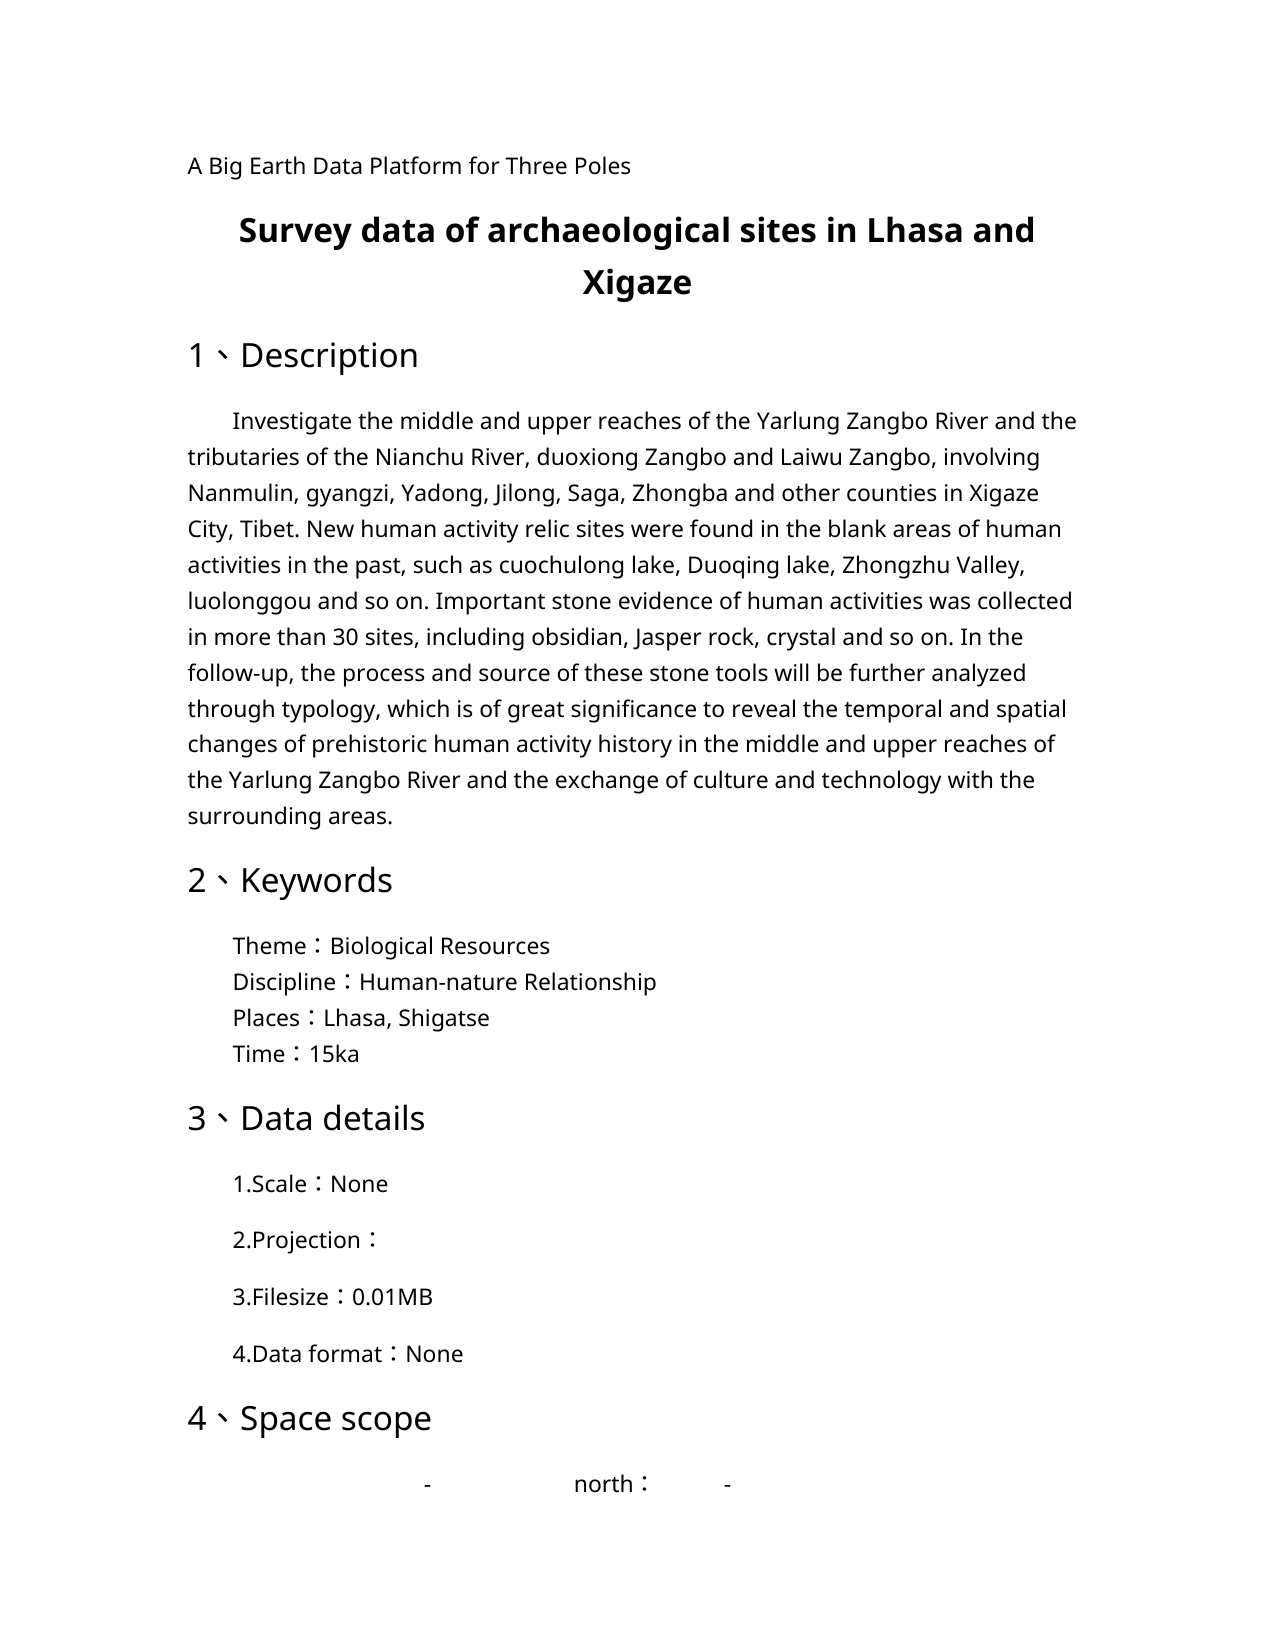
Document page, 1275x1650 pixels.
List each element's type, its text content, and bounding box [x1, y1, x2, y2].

text Theme：Biological Resources Discipline：Human-nature Relationship Places：Lhasa, Shigatse Time：15ka [232, 930, 1087, 1069]
text 1、Description [187, 332, 1087, 377]
text 2.Projection： [232, 1224, 1087, 1256]
text 2、Keywords [187, 857, 1087, 902]
text Survey data of archaeological sites in Lhasa and Xigaze [187, 207, 1087, 304]
text 3、Data details [187, 1095, 1087, 1140]
text 1.Scale：None [232, 1168, 1087, 1199]
text 3.Filesize：0.01MB [232, 1281, 1087, 1312]
table_header - [413, 1468, 562, 1499]
text 4、Space scope [187, 1395, 1087, 1440]
text A Big Earth Data Platform for Three Poles [187, 150, 1087, 181]
text 4.Data format：None [232, 1338, 1087, 1369]
table_header north：36.60685556 [563, 1468, 712, 1499]
table_header - [713, 1468, 862, 1499]
text Investigate the middle and upper reaches of the Yarlung Zangbo River and the tributaries of the Nianchu River, duoxiong Zangbo and Laiwu Zangbo, involving Nanmulin, gyangzi, Yadong, Jilong, Saga, Zhongba and other counties in Xigaze City, Tibet. New human activity relic sites were found in the blank areas of human activities in the past, such as cuochulong lake, Duoqing lake, Zhongzhu Valley, luolonggou and so on. Important stone evidence of human activities was collected in more than 30 sites, including obsidian, Jasper rock, crystal and so on. In the follow-up, the process and source of these stone tools will be further analyzed through typology, which is of great significance to reveal the temporal and spatial changes of prehistoric human activity history in the middle and upper reaches of the Yarlung Zangbo River and the exchange of culture and technology with the surrounding areas. [187, 405, 1087, 832]
